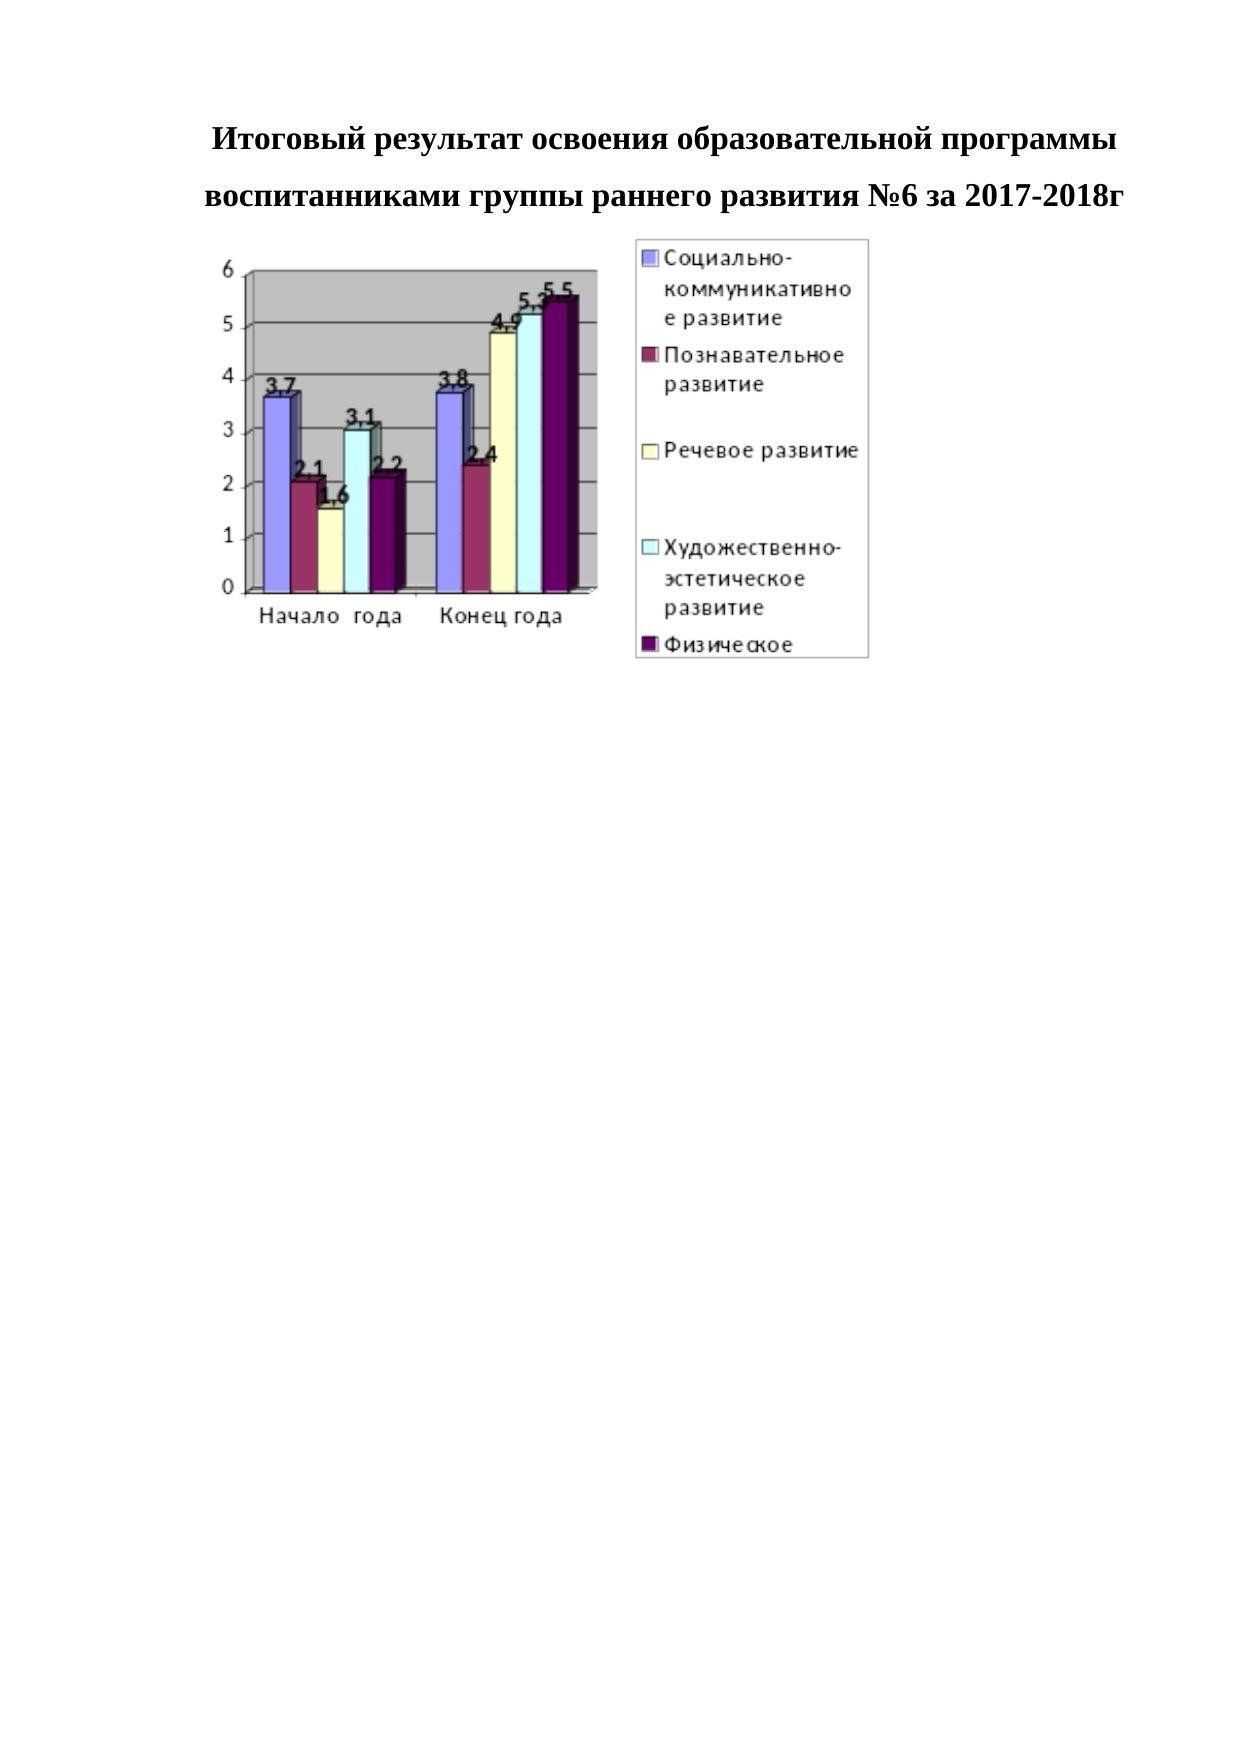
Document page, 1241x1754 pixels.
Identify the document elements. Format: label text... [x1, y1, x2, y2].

text Итоговый результат освоения образовательной программы воспитанниками группы раннего развития №6 за 2017-2018г [177, 118, 1152, 214]
